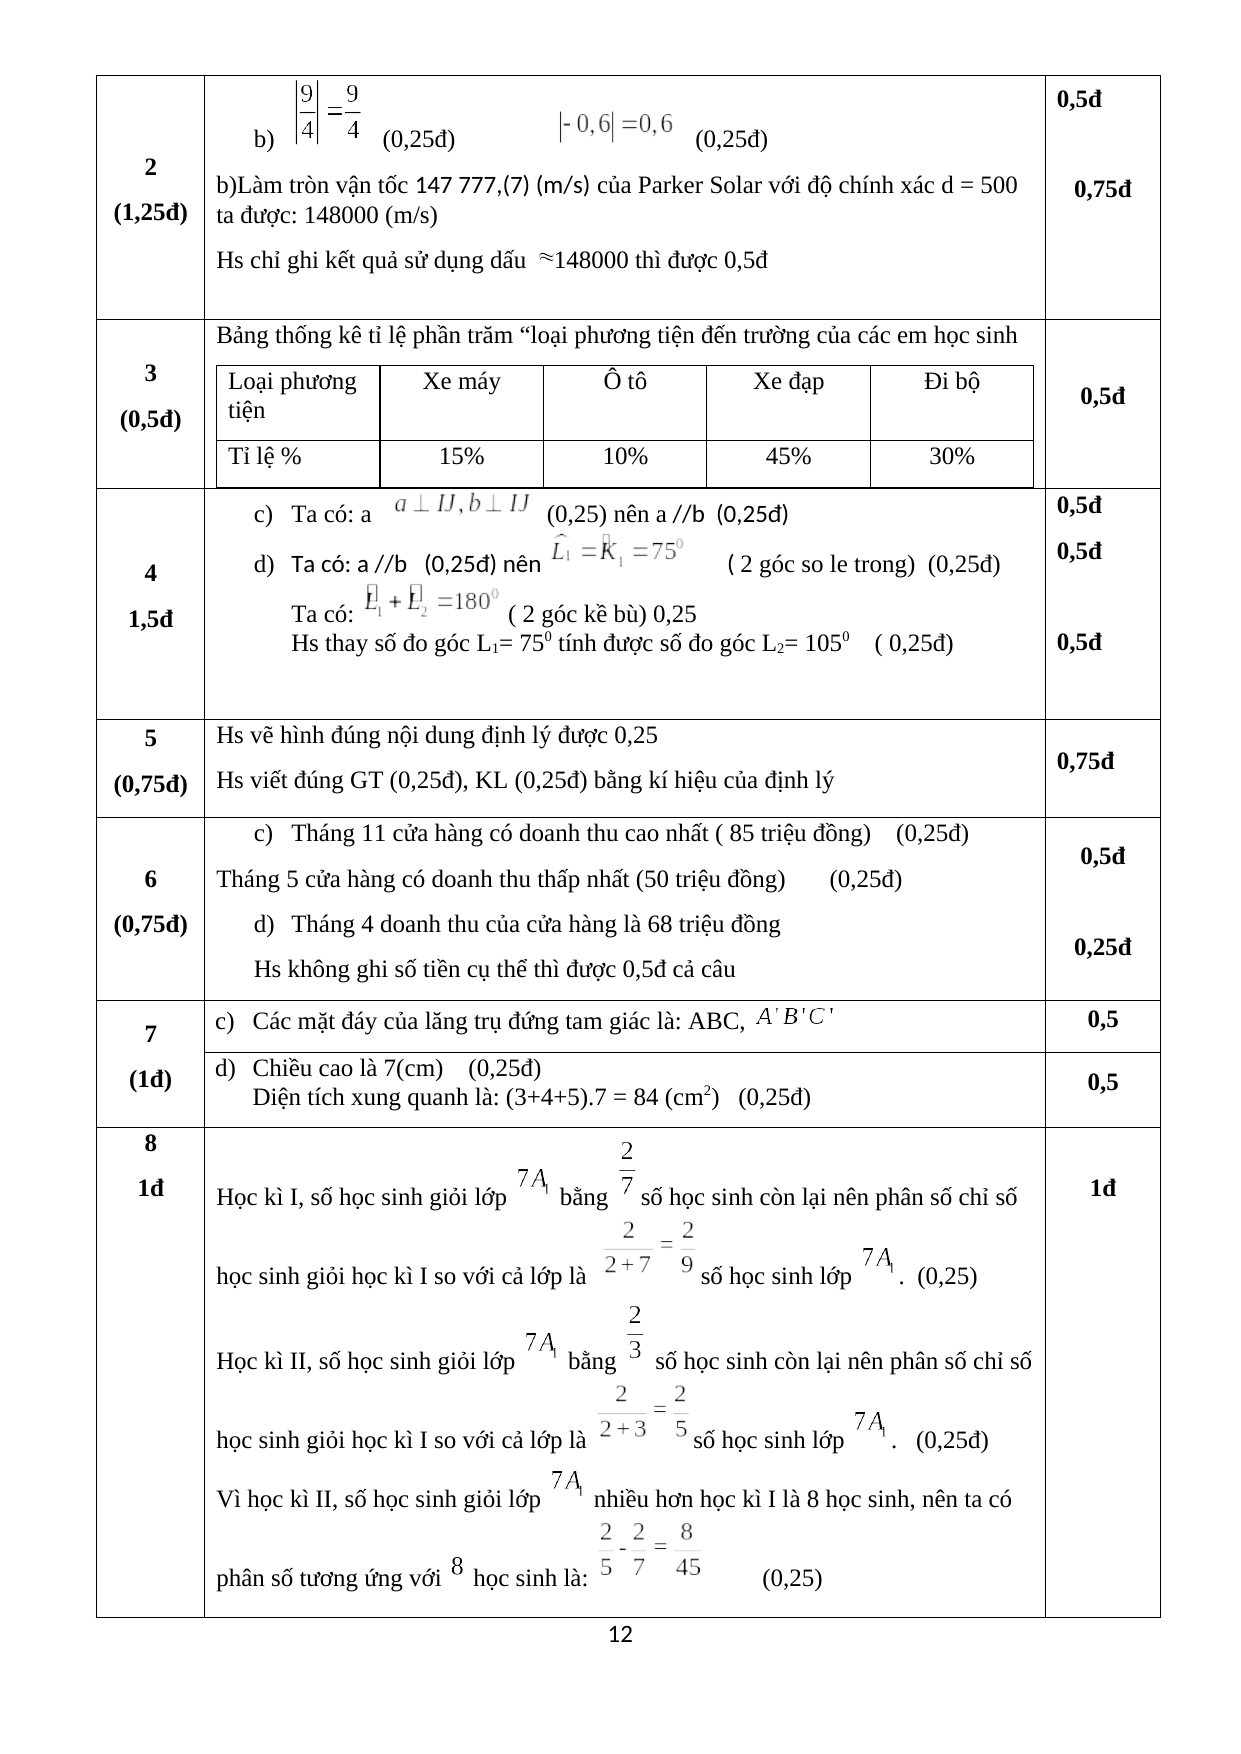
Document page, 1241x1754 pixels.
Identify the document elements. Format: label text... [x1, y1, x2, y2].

table_cell 0,5đ 0,75đ [1046, 76, 1160, 319]
table_cell 0,5đ 0,5đ 0,5đ [1046, 489, 1160, 719]
table_cell Các mặt đáy của lăng trụ đứng tam giác là: ABC, [205, 1001, 1045, 1052]
table_cell 0,75đ [1046, 720, 1160, 817]
table_cell Bảng thống kê tỉ lệ phần trăm “loại phương tiện đến trường của các em học sinh [205, 320, 1045, 488]
table_cell 6 (0,75đ) [97, 818, 204, 1000]
table_cell Ta có: a (0,25) nên a //b (0,25đ) Ta có: a //b (0,25đ) nên ( 2 góc so le trong) (0,25đ) Ta có: ( 2 góc kề bù) 0,25 Hs thay số đo góc L1= 750 tính được số đo góc L2= 1050 ( 0,25đ) [205, 489, 1045, 719]
table_cell 3 (0,5đ) [97, 320, 204, 488]
table_cell 5 (0,75đ) [97, 720, 204, 817]
table_cell Chiều cao là 7(cm) (0,25đ) Diện tích xung quanh là: (3+4+5).7 = 84 (cm2) (0,25đ) [205, 1053, 1045, 1127]
table_cell 0,5 [1046, 1053, 1160, 1127]
table_cell Hs vẽ hình đúng nội dung định lý được 0,25 Hs viết đúng GT (0,25đ), KL (0,25đ) bằng kí hiệu của định lý [205, 720, 1045, 817]
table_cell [205, 1128, 1045, 1617]
table_cell (0,25đ) (0,25đ) b)Làm tròn vận tốc 147 777,(7) (m/s) của Parker Solar với độ chính xác d = 500 ta được: 148000 (m/s) Hs chỉ ghi kết quả sử dụng dấu 148000 thì được 0,5đ [205, 76, 1045, 319]
table_cell 7 (1đ) [97, 1001, 204, 1127]
table_cell 1đ [1046, 1128, 1160, 1617]
table_cell Tháng 11 cửa hàng có doanh thu cao nhất ( 85 triệu đồng) (0,25đ) Tháng 5 cửa hàng có doanh thu thấp nhất (50 triệu đồng) (0,25đ) Tháng 4 doanh thu của cửa hàng là 68 triệu đồng Hs không ghi số tiền cụ thể thì được 0,5đ cả câu [205, 818, 1045, 1000]
table_cell 2 (1,25đ) [97, 76, 204, 319]
table_cell 0,5 [1046, 1001, 1160, 1052]
table_cell 4 1,5đ [97, 489, 204, 719]
table_cell 8 1đ [97, 1128, 204, 1617]
table_cell 0,5đ [1046, 320, 1160, 488]
table_cell 0,5đ 0,25đ [1046, 818, 1160, 1000]
